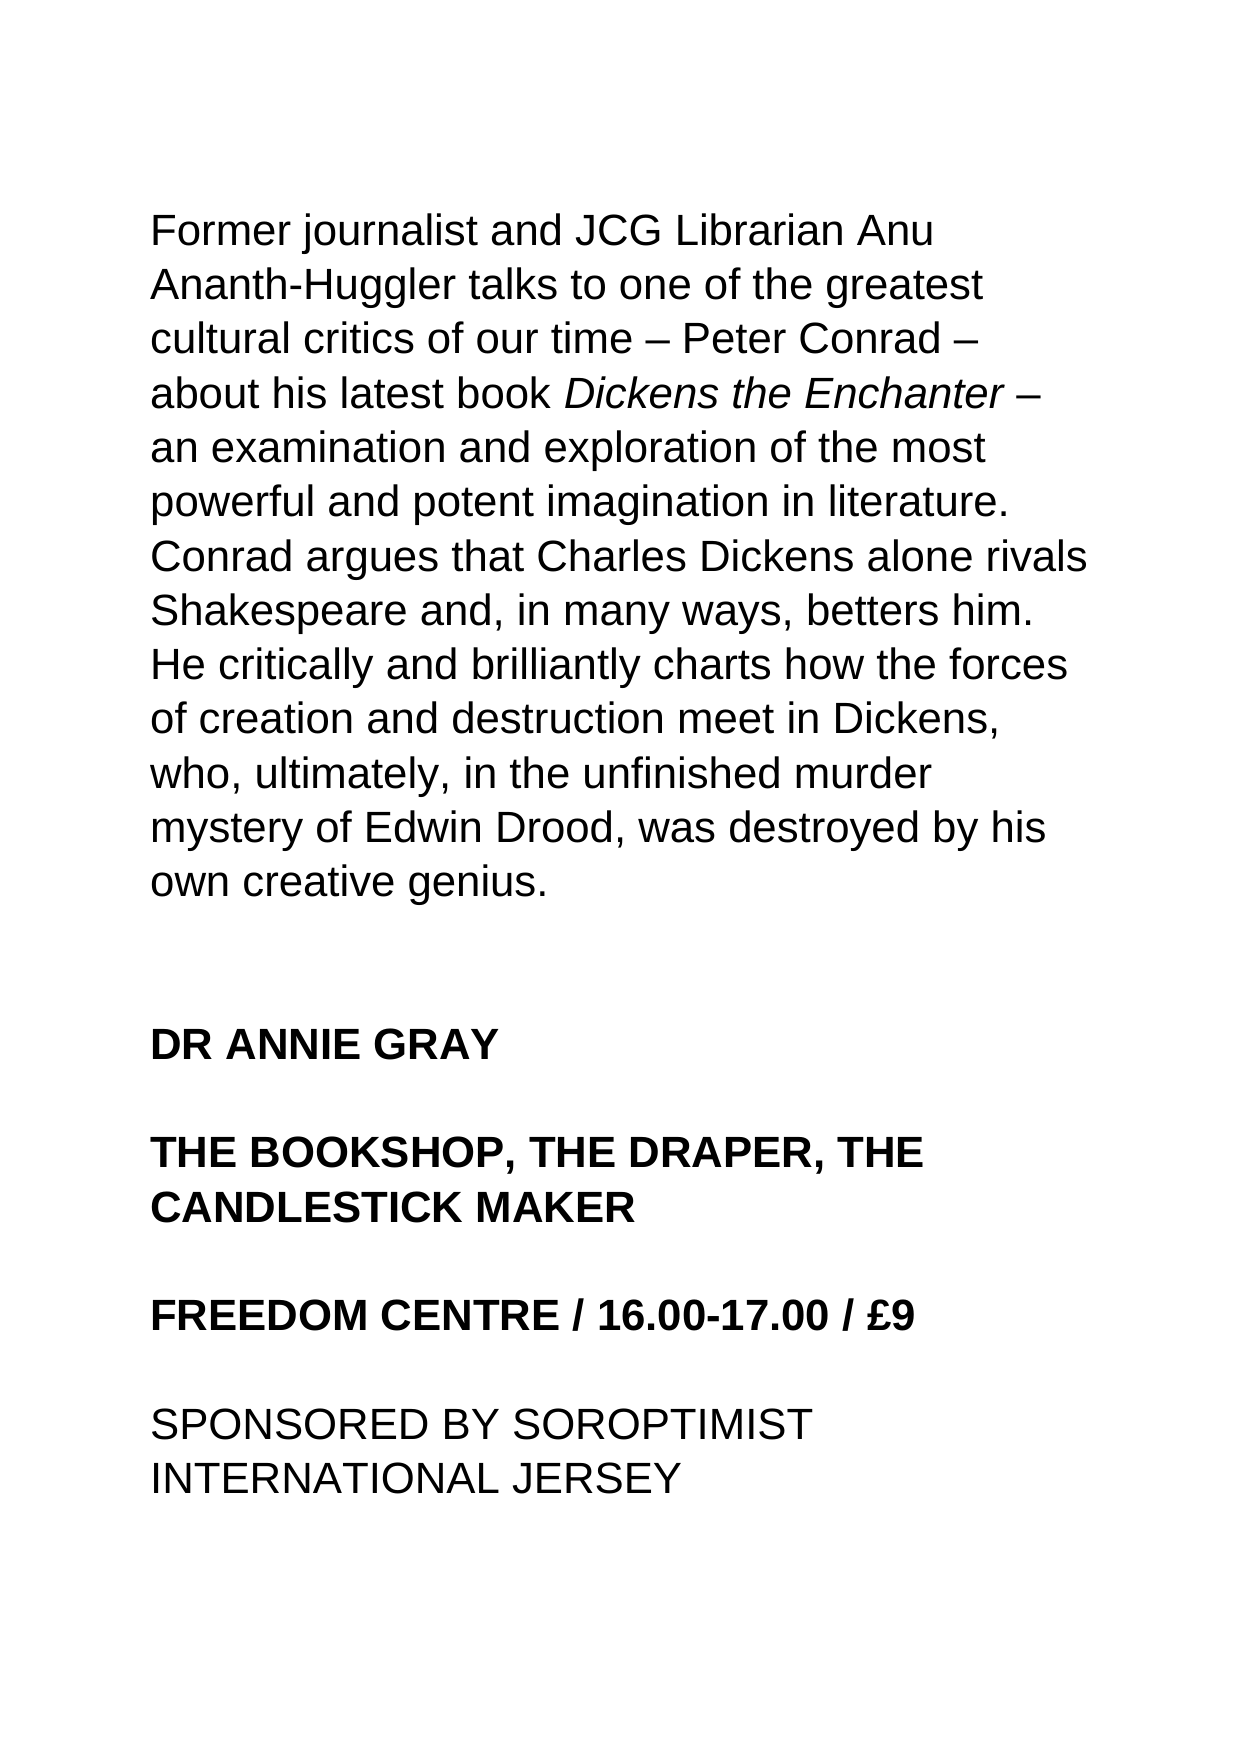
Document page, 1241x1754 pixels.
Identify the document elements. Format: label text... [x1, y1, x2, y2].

text FREEDOM CENTRE / 16.00-17.00 / £9 [150, 1290, 1090, 1340]
text DR ANNIE GRAY [150, 1018, 1090, 1069]
text Former journalist and JCG Librarian Anu Ananth-Huggler talks to one of the greatest cultural critics of our time – Peter Conrad – about his latest book Dickens the Enchanter – an examination and exploration of the most powerful and potent imagination in literature. Conrad argues that Charles Dickens alone rivals Shakespeare and, in many ways, betters him. He critically and brilliantly charts how the forces of creation and destruction meet in Dickens, who, ultimately, in the unfinished murder mystery of Edwin Drood, was destroyed by his own creative genius. [150, 204, 1090, 906]
text SPONSORED BY SOROPTIMIST INTERNATIONAL JERSEY [150, 1398, 1090, 1503]
text THE BOOKSHOP, THE DRAPER, THE CANDLESTICK MAKER [150, 1127, 1090, 1231]
